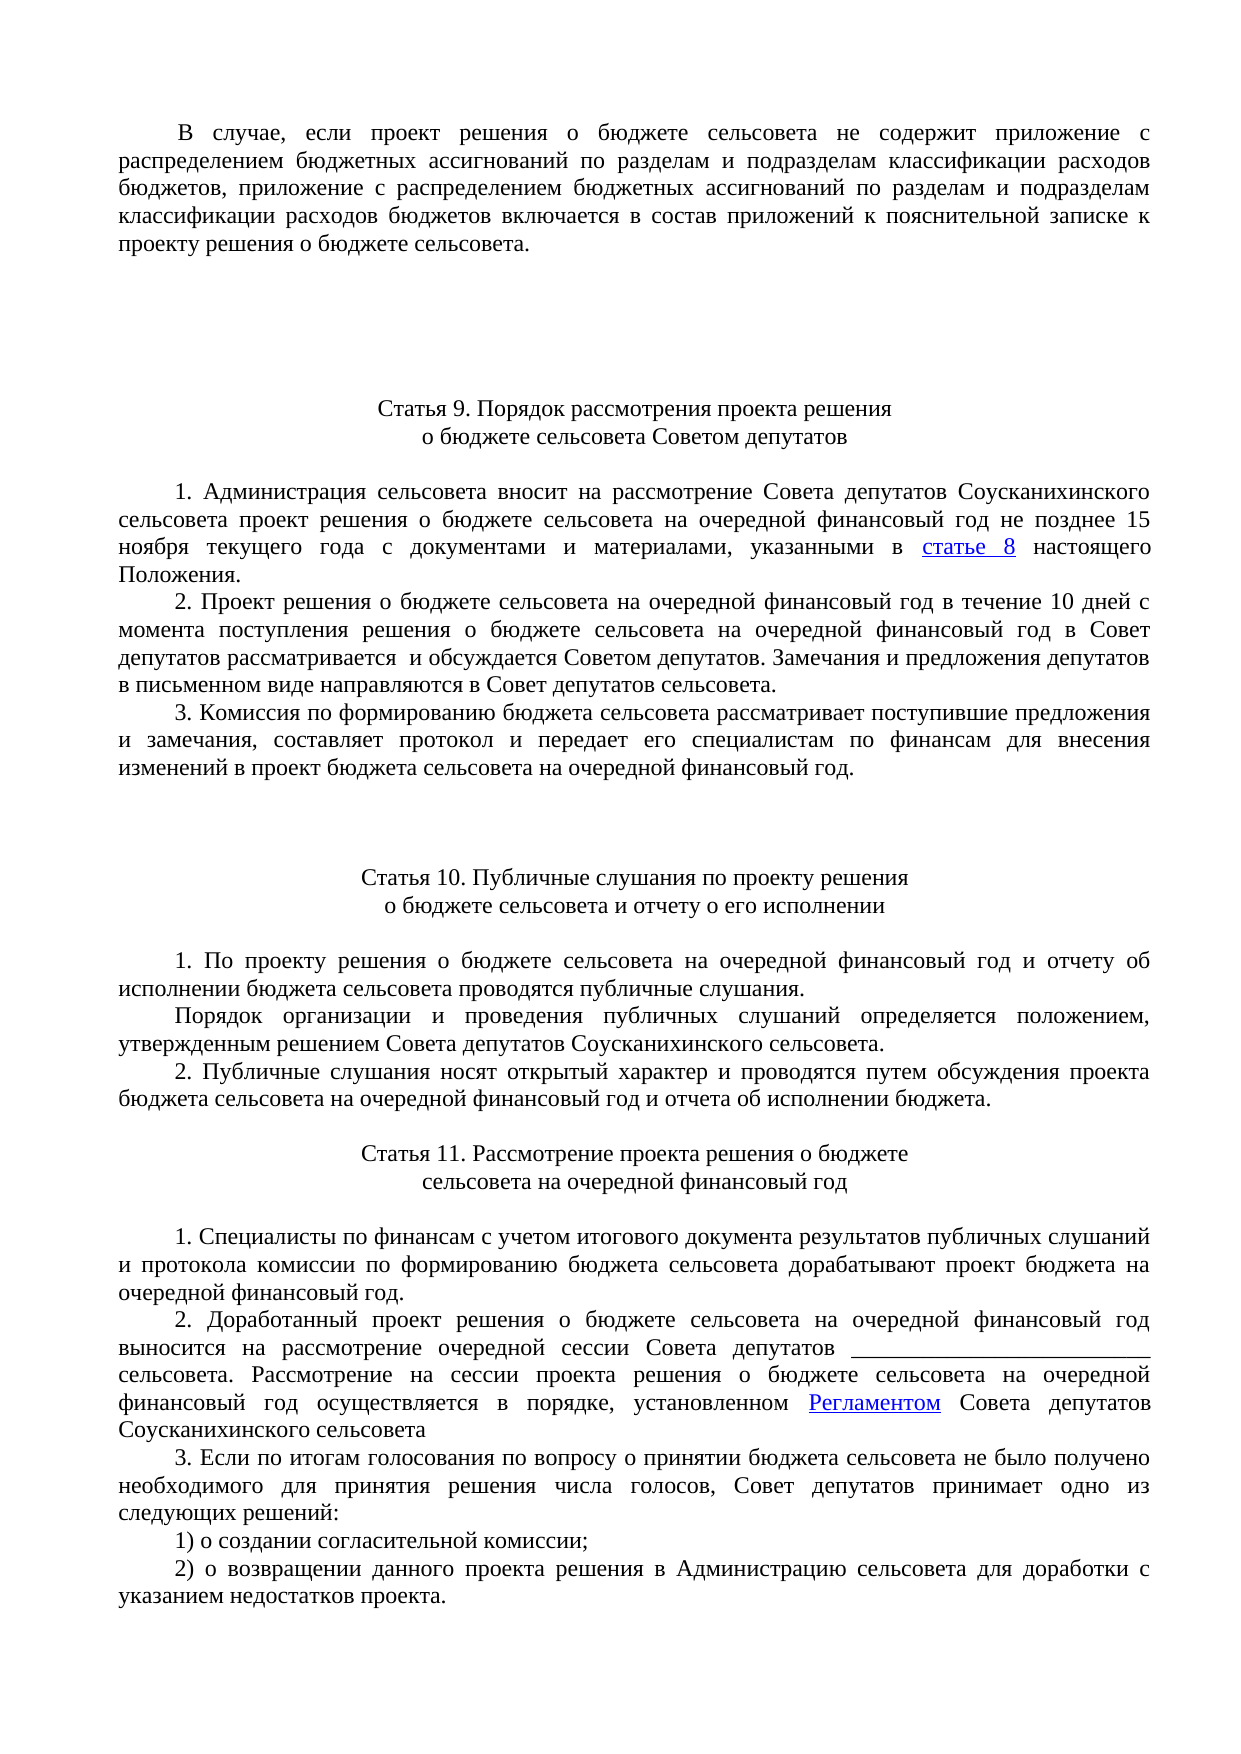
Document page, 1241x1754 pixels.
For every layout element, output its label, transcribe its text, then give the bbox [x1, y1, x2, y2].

text 3. Если по итогам голосования по вопросу о принятии бюджета сельсовета не было получено необходимого для принятия решения числа голосов, Совет депутатов принимает одно из следующих решений: [118, 1443, 1152, 1526]
text Статья 9. Порядок рассмотрения проекта решения [118, 394, 1152, 422]
text сельсовета на очередной финансовый год [118, 1167, 1152, 1195]
text о бюджете сельсовета Советом депутатов [118, 422, 1152, 449]
text В случае, если проект решения о бюджете сельсовета не содержит приложение с распределением бюджетных ассигнований по разделам и подразделам классификации расходов бюджетов, приложение с распределением бюджетных ассигнований по разделам и подразделам классификации расходов бюджетов включается в состав приложений к пояснительной записке к проекту решения о бюджете сельсовета. [118, 118, 1152, 256]
text 3. Комиссия по формированию бюджета сельсовета рассматривает поступившие предложения и замечания, составляет протокол и передает его специалистам по финансам для внесения изменений в проект бюджета сельсовета на очередной финансовый год. [118, 698, 1152, 781]
text 2. Публичные слушания носят открытый характер и проводятся путем обсуждения проекта бюджета сельсовета на очередной финансовый год и отчета об исполнении бюджета. [118, 1057, 1152, 1112]
text 2) о возвращении данного проекта решения в Администрацию сельсовета для доработки с указанием недостатков проекта. [118, 1553, 1152, 1609]
text 1) о создании согласительной комиссии; [118, 1526, 1152, 1553]
text Статья 11. Рассмотрение проекта решения о бюджете [118, 1139, 1152, 1167]
text Порядок организации и проведения публичных слушаний определяется положением, утвержденным решением Совета депутатов Соусканихинского сельсовета. [118, 1001, 1152, 1057]
text 2. Доработанный проект решения о бюджете сельсовета на очередной финансовый год выносится на рассмотрение очередной сессии Совета депутатов _________________________ сельсовета. Рассмотрение на сессии проекта решения о бюджете сельсовета на очередной финансовый год осуществляется в порядке, установленном Регламентом Совета депутатов Соусканихинского сельсовета [118, 1305, 1152, 1443]
text 1. По проекту решения о бюджете сельсовета на очередной финансовый год и отчету об исполнении бюджета сельсовета проводятся публичные слушания. [118, 946, 1152, 1001]
text Статья 10. Публичные слушания по проекту решения [118, 863, 1152, 891]
text 1. Специалисты по финансам с учетом итогового документа результатов публичных слушаний и протокола комиссии по формированию бюджета сельсовета дорабатывают проект бюджета на очередной финансовый год. [118, 1222, 1152, 1305]
text 1. Администрация сельсовета вносит на рассмотрение Совета депутатов Соусканихинского сельсовета проект решения о бюджете сельсовета на очередной финансовый год не позднее 15 ноября текущего года с документами и материалами, указанными в статье 8 настоящего Положения. [118, 477, 1152, 587]
text 2. Проект решения о бюджете сельсовета на очередной финансовый год в течение 10 дней с момента поступления решения о бюджете сельсовета на очередной финансовый год в Совет депутатов рассматривается и обсуждается Советом депутатов. Замечания и предложения депутатов в письменном виде направляются в Совет депутатов сельсовета. [118, 587, 1152, 698]
text о бюджете сельсовета и отчету о его исполнении [118, 891, 1152, 919]
